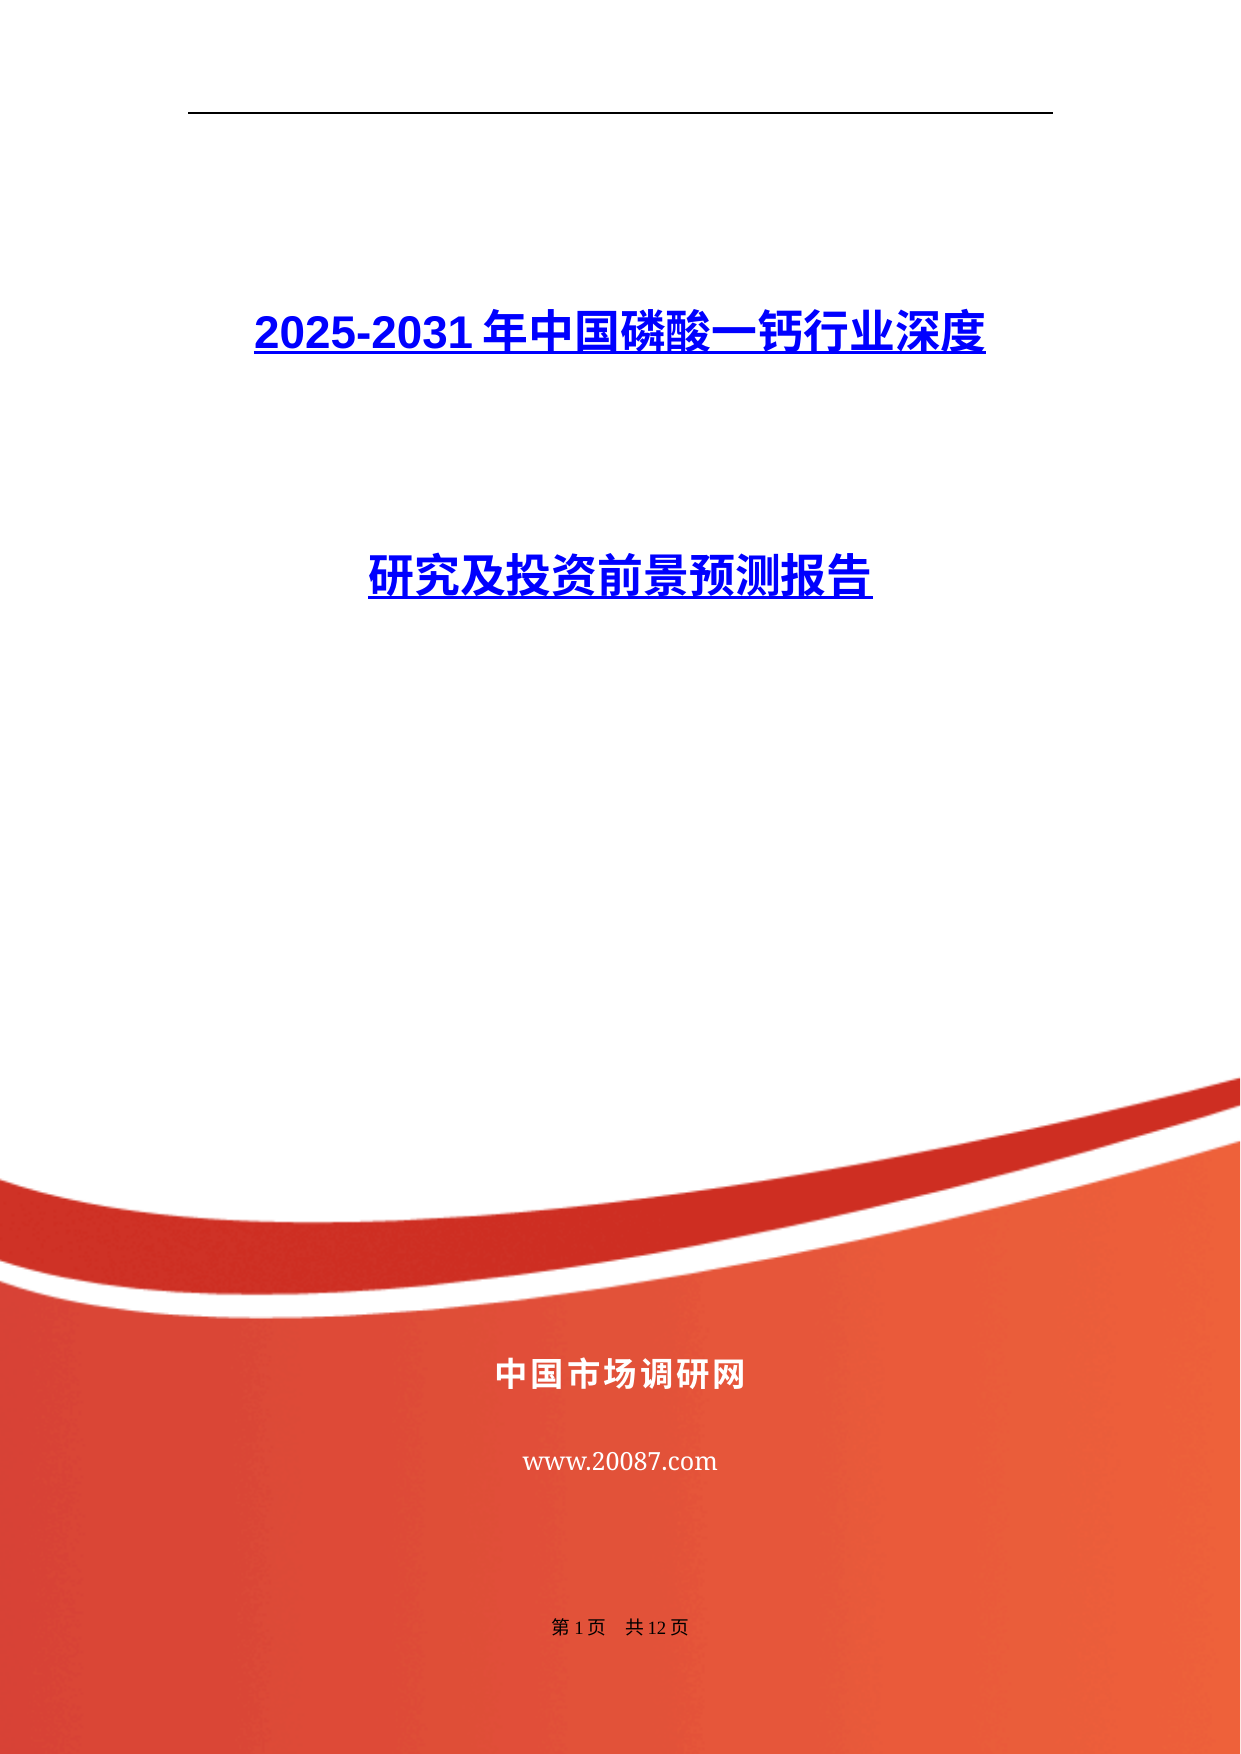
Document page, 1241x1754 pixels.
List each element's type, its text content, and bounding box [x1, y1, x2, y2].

subtitle 中国市场调研网 [187, 1339, 1053, 1404]
picture [0, 1006, 1241, 1754]
table_header 2025-2031年中国磷酸一钙行业深度研究及投资前景预测报告 [188, 207, 1053, 773]
text www.20087.com [187, 1428, 1053, 1493]
